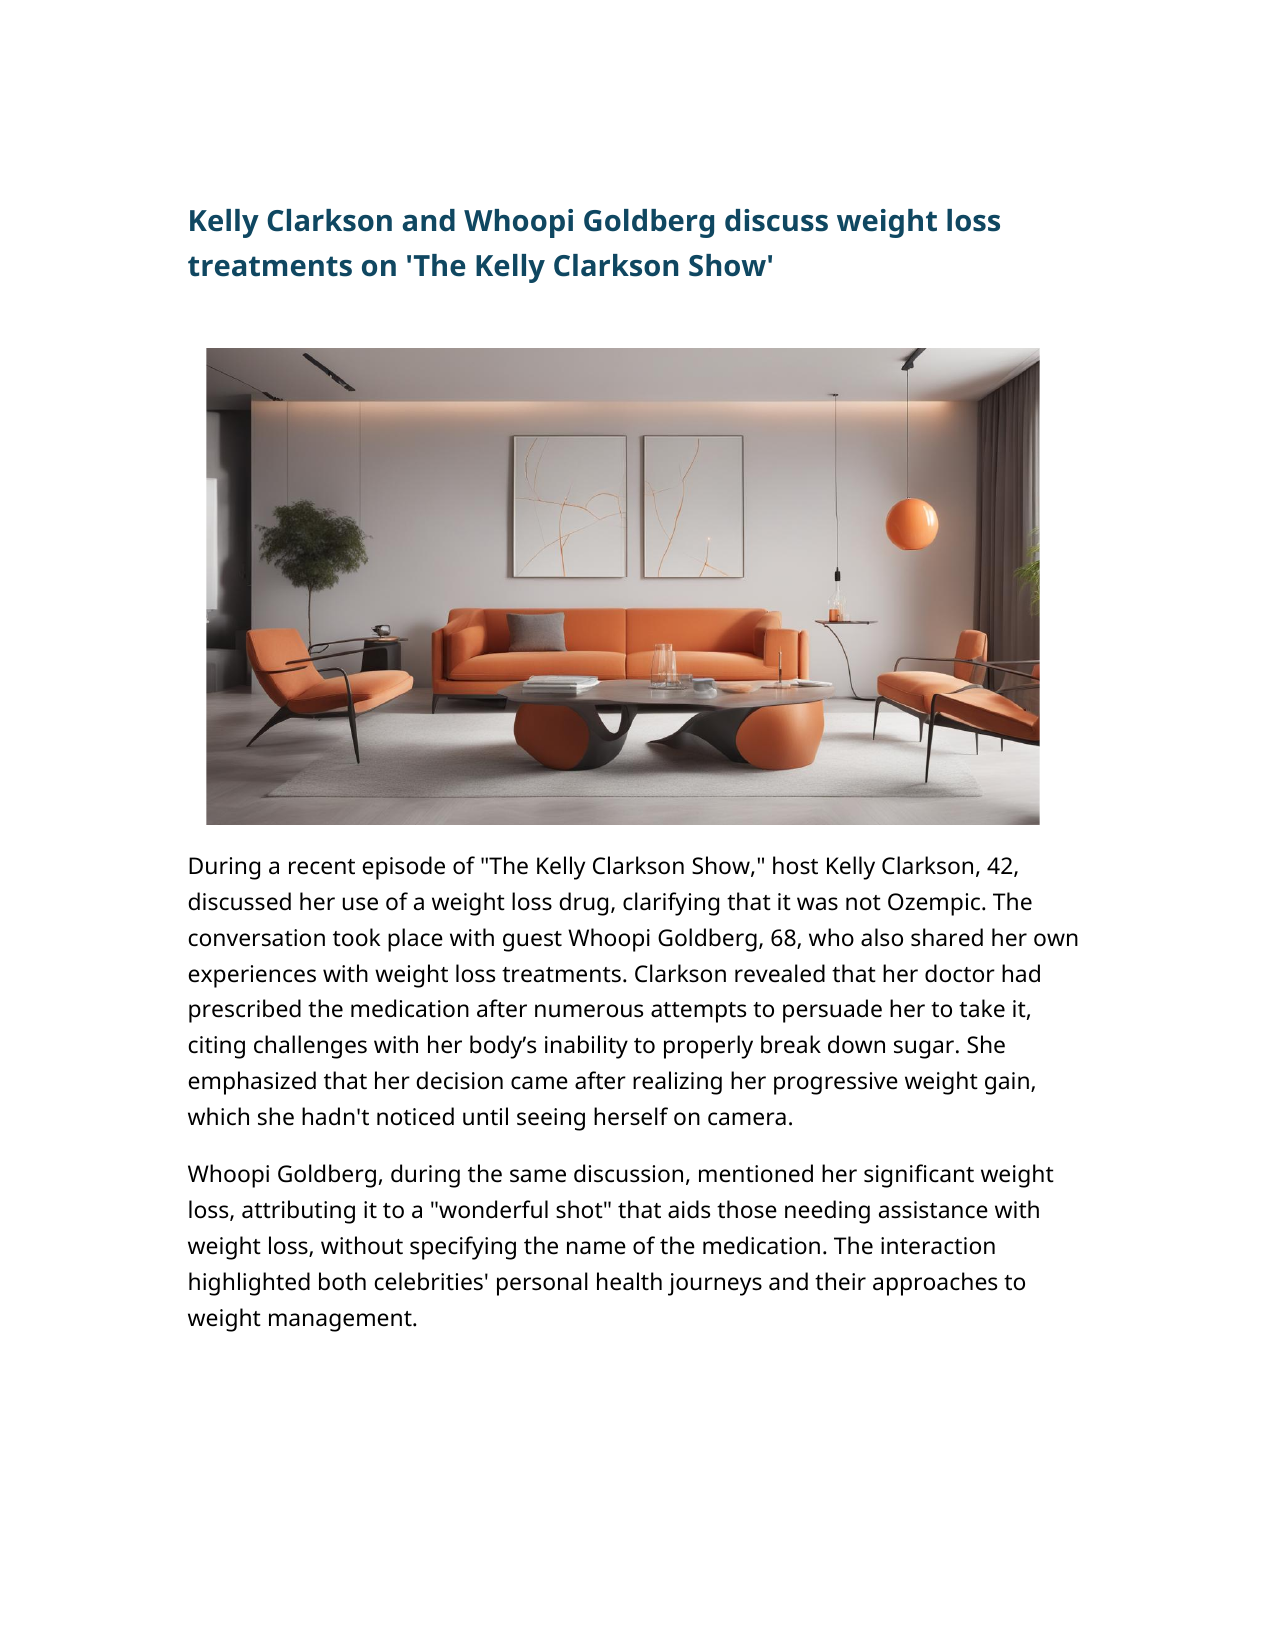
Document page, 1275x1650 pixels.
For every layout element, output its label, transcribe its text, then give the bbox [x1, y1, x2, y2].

text During a recent episode of "The Kelly Clarkson Show," host Kelly Clarkson, 42, discussed her use of a weight loss drug, clarifying that it was not Ozempic. The conversation took place with guest Whoopi Goldberg, 68, who also shared her own experiences with weight loss treatments. Clarkson revealed that her doctor had prescribed the medication after numerous attempts to persuade her to take it, citing challenges with her body’s inability to properly break down sugar. She emphasized that her decision came after realizing her progressive weight gain, which she hadn't noticed until seeing herself on camera. [187, 850, 1087, 1132]
text Whoopi Goldberg, during the same discussion, mentioned her significant weight loss, attributing it to a "wonderful shot" that aids those needing assistance with weight loss, without specifying the name of the medication. The interaction highlighted both celebrities' personal health journeys and their approaches to weight management. [187, 1158, 1087, 1333]
subtitle Kelly Clarkson and Whoopi Goldberg discuss weight loss treatments on 'The Kelly Clarkson Show' [187, 200, 1087, 285]
picture [206, 348, 1040, 825]
